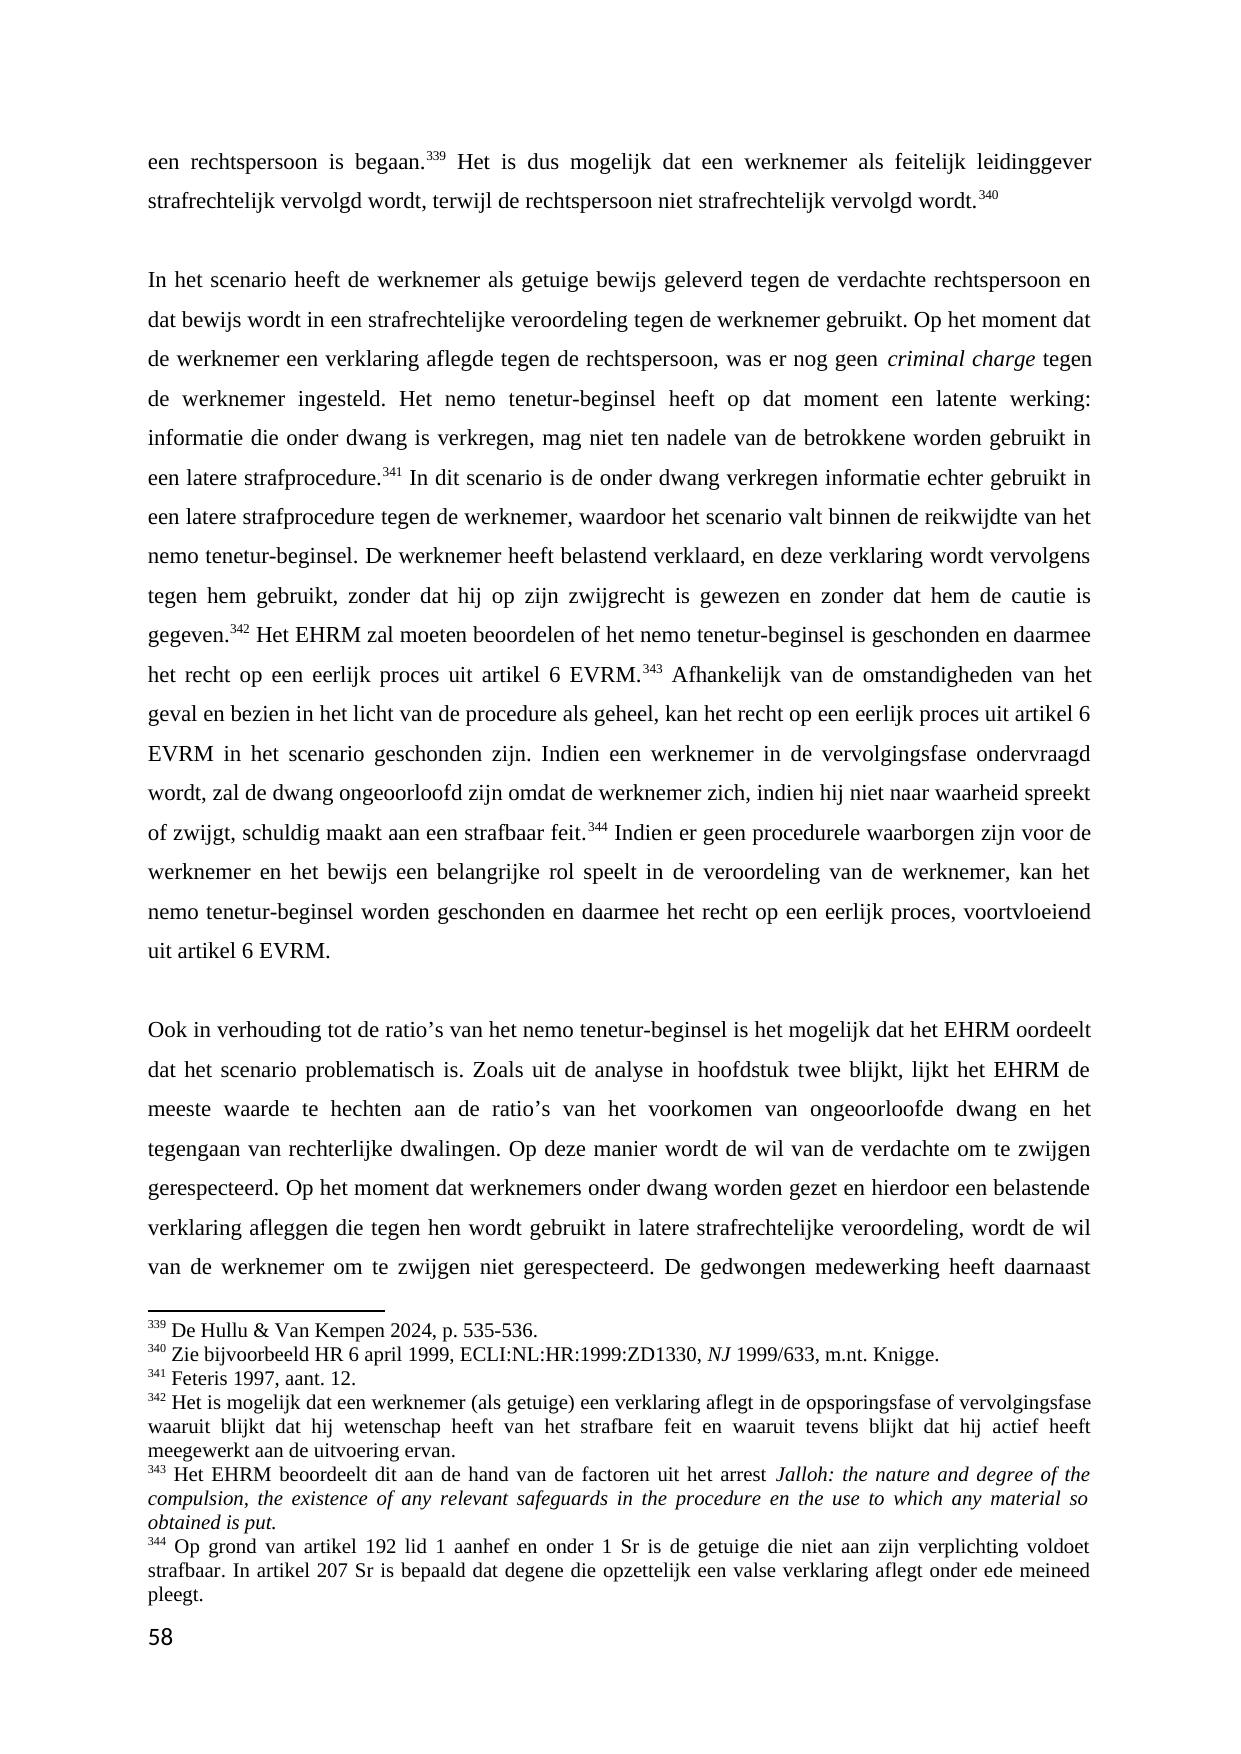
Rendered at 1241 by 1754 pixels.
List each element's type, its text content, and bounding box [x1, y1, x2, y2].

text In het scenario heeft de werknemer als getuige bewijs geleverd tegen de verdachte rechtspersoon en dat bewijs wordt in een strafrechtelijke veroordeling tegen de werknemer gebruikt. Op het moment dat de werknemer een verklaring aflegde tegen de rechtspersoon, was er nog geen criminal charge tegen de werknemer ingesteld. Het nemo tenetur-beginsel heeft op dat moment een latente werking: informatie die onder dwang is verkregen, mag niet ten nadele van de betrokkene worden gebruikt in een latere strafprocedure. In dit scenario is de onder dwang verkregen informatie echter gebruikt in een latere strafprocedure tegen de werknemer, waardoor het scenario valt binnen de reikwijdte van het nemo tenetur-beginsel. De werknemer heeft belastend verklaard, en deze verklaring wordt vervolgens tegen hem gebruikt, zonder dat hij op zijn zwijgrecht is gewezen en zonder dat hem de cautie is gegeven. Het EHRM zal moeten beoordelen of het nemo tenetur-beginsel is geschonden en daarmee het recht op een eerlijk proces uit artikel 6 EVRM. Afhankelijk van de omstandigheden van het geval en bezien in het licht van de procedure als geheel, kan het recht op een eerlijk proces uit artikel 6 EVRM in het scenario geschonden zijn. Indien een werknemer in de vervolgingsfase ondervraagd wordt, zal de dwang ongeoorloofd zijn omdat de werknemer zich, indien hij niet naar waarheid spreekt of zwijgt, schuldig maakt aan een strafbaar feit. Indien er geen procedurele waarborgen zijn voor de werknemer en het bewijs een belangrijke rol speelt in de veroordeling van de werknemer, kan het nemo tenetur-beginsel worden geschonden en daarmee het recht op een eerlijk proces, voortvloeiend uit artikel 6 EVRM. [148, 266, 1092, 964]
text Indien een strafbaar feit door een rechtspersoon is begaan, is het mogelijk dat een werknemer strafrechtelijk vervolgd wordt als feitelijk leidinggever in de zin van artikel 51 lid 2 Sr of als medepleger in de zin van artikel 47 lid 1 Sr. Het feitelijk leidinggeven wordt over het algemeen beschouwd als een (bijzondere) deelnemingsvorm omdat het een specifieke accessoriteit vereist. Dit houdt in dat eerst vastgesteld moet worden dat het strafbare feit is begaan door een rechtspersoon voordat strafbaar feitelijk leidinggeven aan de orde kan komen. Dat de rechtspersoon een strafbaar feit moet hebben begaan, betekent niet dat de rechtspersoon daadwerkelijk vervolgd of bestraft moet zijn. In de zaak van een feitelijk leidinggever hoeft slechts te worden vastgesteld dat het grondfeit door een rechtspersoon is begaan. Het is dus mogelijk dat een werknemer als feitelijk leidinggever strafrechtelijk vervolgd wordt, terwijl de rechtspersoon niet strafrechtelijk vervolgd wordt. [148, 148, 1092, 213]
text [148, 1016, 1092, 1279]
